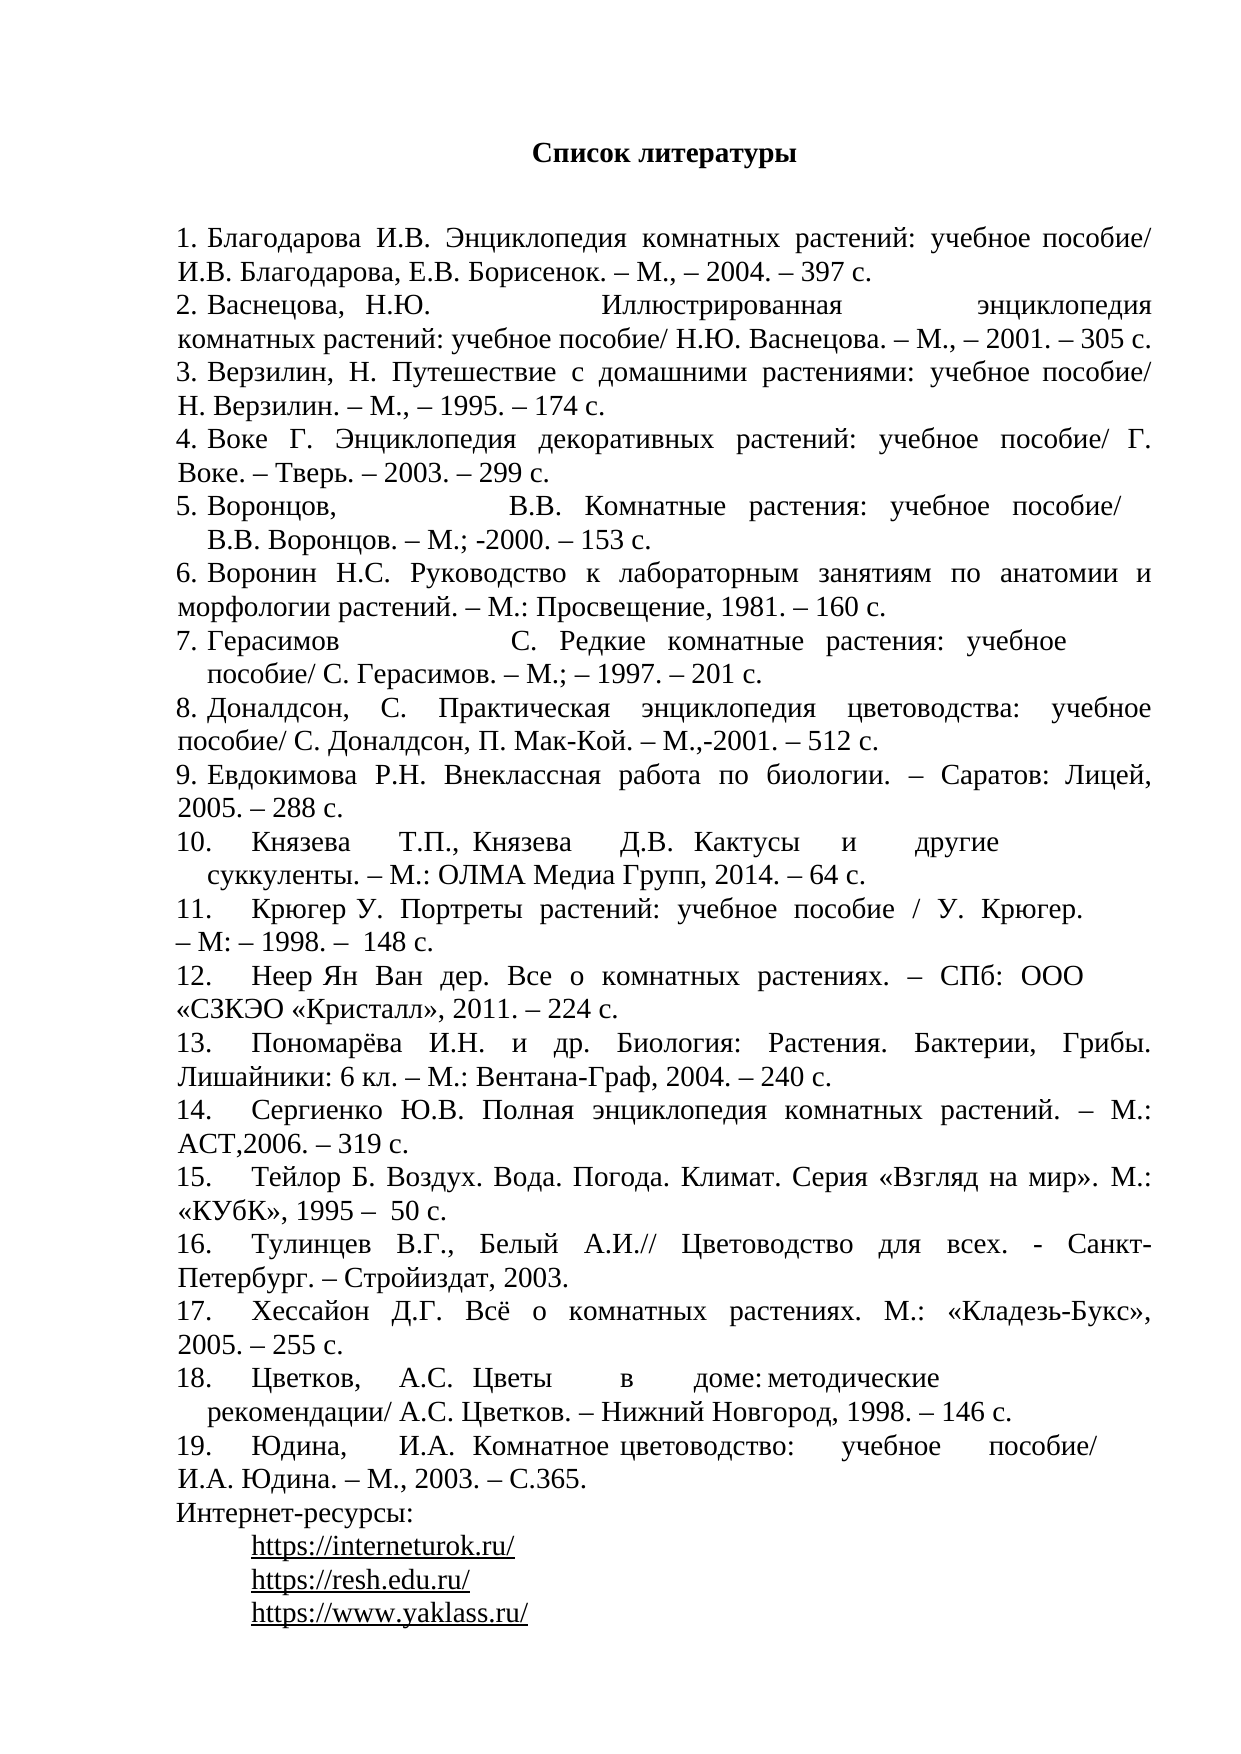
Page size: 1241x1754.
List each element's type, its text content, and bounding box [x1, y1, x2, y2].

list Герасимов С. Редкие комнатные растения: учебное пособие/ С. Герасимов. – М.; – 1997. – 201 c. [176, 623, 1152, 690]
text Интернет-ресурсы: [176, 1495, 1152, 1528]
text https://interneturok.ru/ [177, 1528, 1152, 1562]
list Неер Ян Ван дер. Все о комнатных растениях. – СПб: ООО [176, 958, 1152, 992]
list Крюгер У. Портреты растений: учебное пособие / У. Крюгер. [176, 891, 1152, 924]
list Воронцов, В.В. Комнатные растения: учебное пособие/ В.В. Воронцов. – М.; -2000. – 153 c. [176, 488, 1152, 556]
text https://resh.edu.ru/ [177, 1562, 1152, 1595]
list Князева Т.П., Князева Д.В. Кактусы и другие суккуленты. – М.: ОЛМА Медиа Групп, 2014. – 64 с. [176, 824, 1152, 891]
list Васнецова, Н.Ю. Иллюстрированная энциклопедия комнатных растений: учебное пособие/ Н.Ю. Васнецова. – М., – 2001. – 305 c. [176, 287, 1152, 354]
text https://www.yaklass.ru/ [177, 1595, 1152, 1629]
list Доналдсон, С. Практическая энциклопедия цветоводства: учебное пособие/ С. Доналдсон, П. Мак-Кой. – М.,-2001. – 512 c. [176, 690, 1152, 757]
text – М: – 1998. – 148 c. [176, 924, 1152, 958]
list Пономарёва И.Н. и др. Биология: Растения. Бактерии, Грибы. Лишайники: 6 кл. – М.: Вентана-Граф, 2004. – 240 с. [176, 1025, 1152, 1092]
list Благодарова И.В. Энциклопедия комнатных растений: учебное пособие/ И.В. Благодарова, Е.В. Борисенок. – М., – 2004. – 397 c. [176, 220, 1152, 287]
list Воке Г. Энциклопедия декоративных растений: учебное пособие/ Г. Воке. – Тверь. – 2003. – 299 c. [176, 421, 1152, 488]
list Цветков, А.С. Цветы в доме: методические рекомендации/ А.С. Цветков. – Нижний Новгород, 1998. – 146 c. [176, 1361, 1152, 1428]
list Юдина, И.А. Комнатное цветоводство: учебное пособие/ И.А. Юдина. – М., 2003. – С.365. [176, 1428, 1152, 1495]
list Сергиенко Ю.В. Полная энциклопедия комнатных растений. – М.: АСТ,2006. – 319 с. [176, 1092, 1152, 1159]
list Хессайон Д.Г. Всё о комнатных растениях. М.: «Кладезь-Букс», 2005. – 255 с. [176, 1293, 1152, 1361]
list Евдокимова Р.Н. Внеклассная работа по биологии. – Саратов: Лицей, 2005. – 288 с. [176, 757, 1152, 824]
text «СЗКЭО «Кристалл», 2011. – 224 с. [176, 992, 1152, 1025]
list Верзилин, Н. Путешествие с домашними растениями: учебное пособие/ Н. Верзилин. – М., – 1995. – 174 c. [176, 354, 1152, 421]
list Тулинцев В.Г., Белый А.И.// Цветоводство для всех. - Санкт- Петербург. – Стройиздат, 2003. [176, 1226, 1152, 1293]
text Список литературы [177, 136, 1152, 169]
list Воронин Н.С. Руководство к лабораторным занятиям по анатомии и морфологии растений. – М.: Просвещение, 1981. – 160 с. [176, 556, 1152, 623]
list Тейлор Б. Воздух. Вода. Погода. Климат. Серия «Взгляд на мир». М.: «КУбК», 1995 – 50 c. [176, 1159, 1152, 1226]
